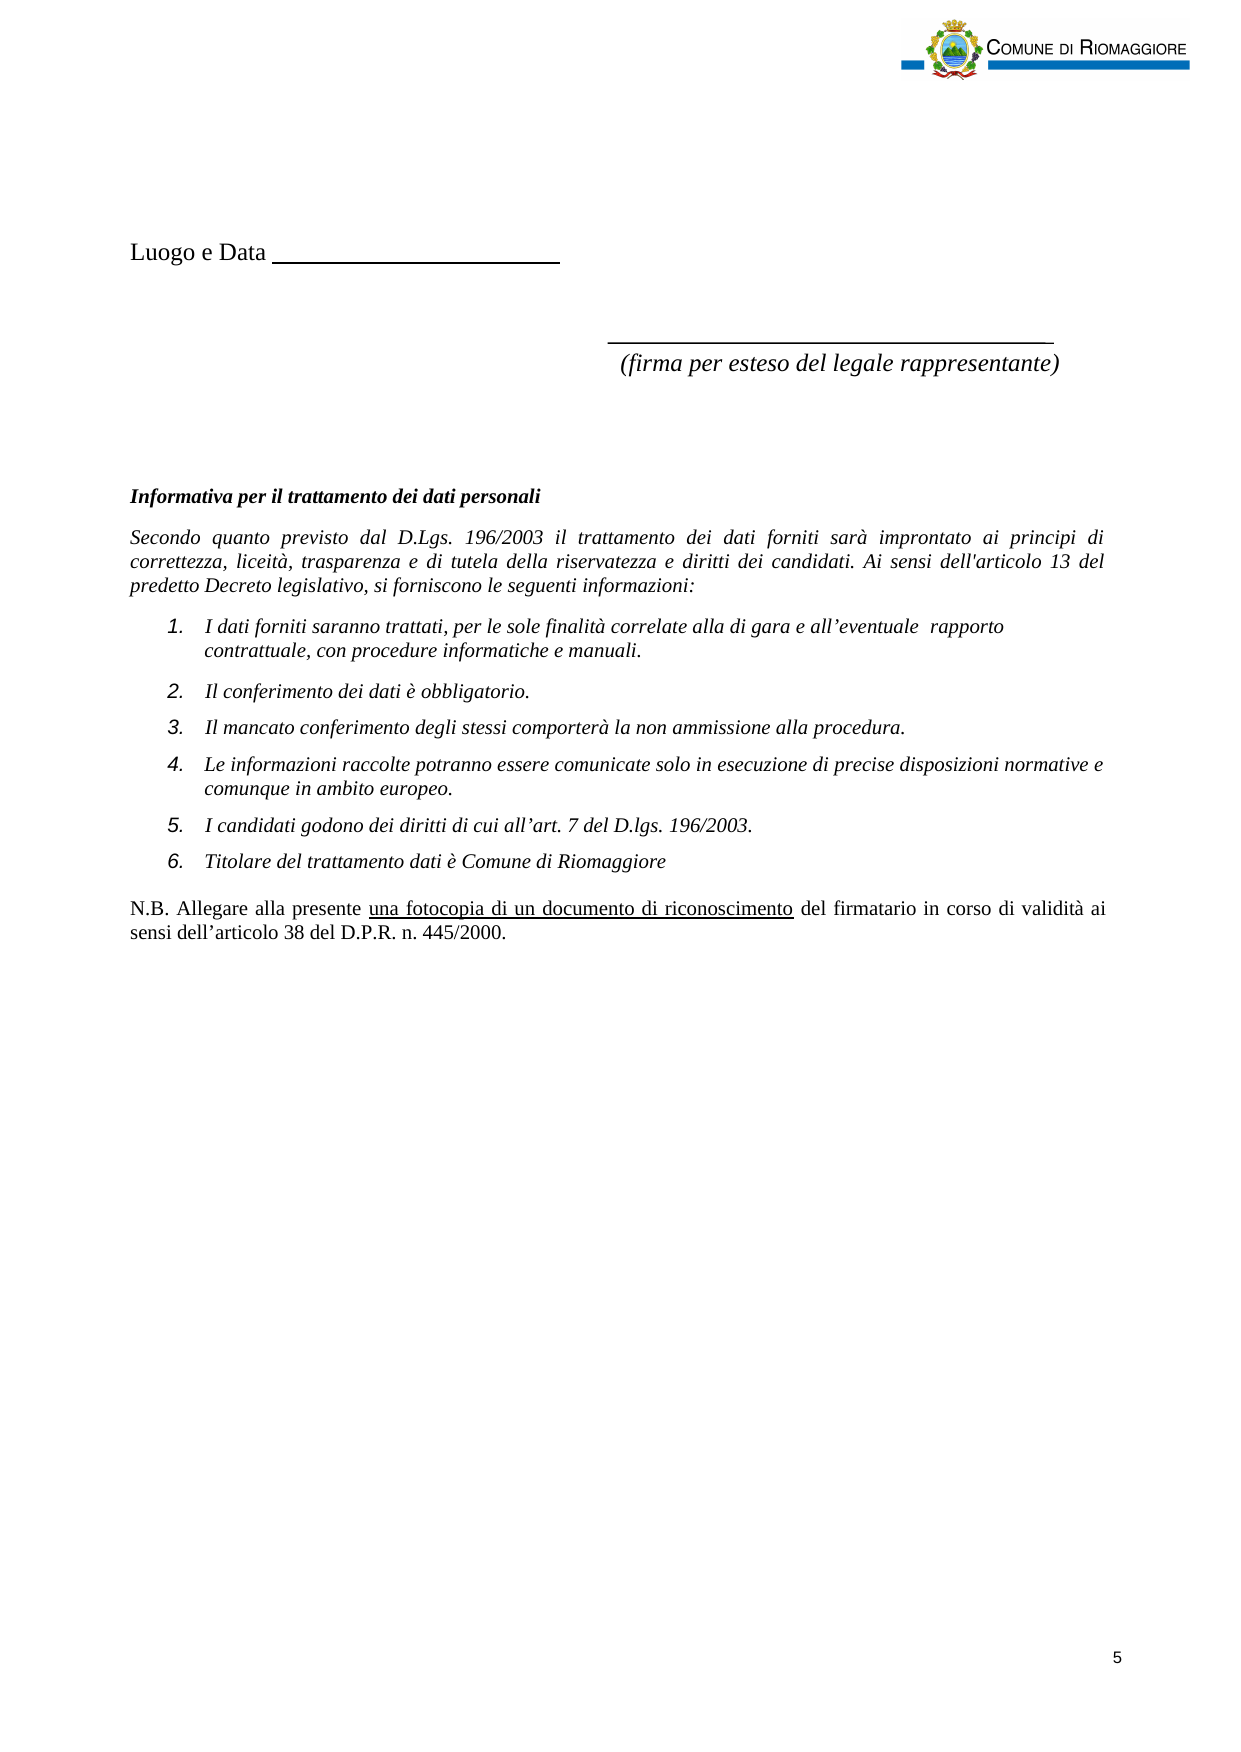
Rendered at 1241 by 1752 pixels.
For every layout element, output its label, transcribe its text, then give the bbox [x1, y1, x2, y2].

list Il conferimento dei dati è obbligatorio. [167, 679, 1122, 703]
list Titolare del trattamento dati è Comune di Riomaggiore [167, 849, 1106, 873]
text Luogo e Data [130, 237, 1122, 266]
text N.B. Allegare alla presente una fotocopia di un documento di riconoscimento del firmatario in corso di validità ai sensi dell’articolo 38 del D.P.R. n. 445/2000. [130, 896, 1106, 944]
list I candidati godono dei diritti di cui all’art. 7 del D.lgs. 196/2003. [167, 813, 1122, 837]
text Secondo quanto previsto dal D.Lgs. 196/2003 il trattamento dei dati forniti sarà improntato ai principi di correttezza, liceità, trasparenza e di tutela della riservatezza e diritti dei candidati. Ai sensi dell'articolo 13 del predetto Decreto legislativo, si forniscono le seguenti informazioni: [130, 525, 1106, 597]
text (firma per esteso del legale rappresentante) [620, 348, 1122, 377]
list Le informazioni raccolte potranno essere comunicate solo in esecuzione di precise disposizioni normative e comunque in ambito europeo. [167, 752, 1105, 800]
picture [901, 18, 1190, 81]
list I dati forniti saranno trattati, per le sole finalità correlate alla di gara e all’eventuale rapporto [167, 614, 1122, 638]
list Il mancato conferimento degli stessi comporterà la non ammissione alla procedura. [167, 715, 1122, 739]
text contrattuale, con procedure informatiche e manuali. [204, 638, 1122, 662]
text Informativa per il trattamento dei dati personali [130, 484, 1122, 508]
